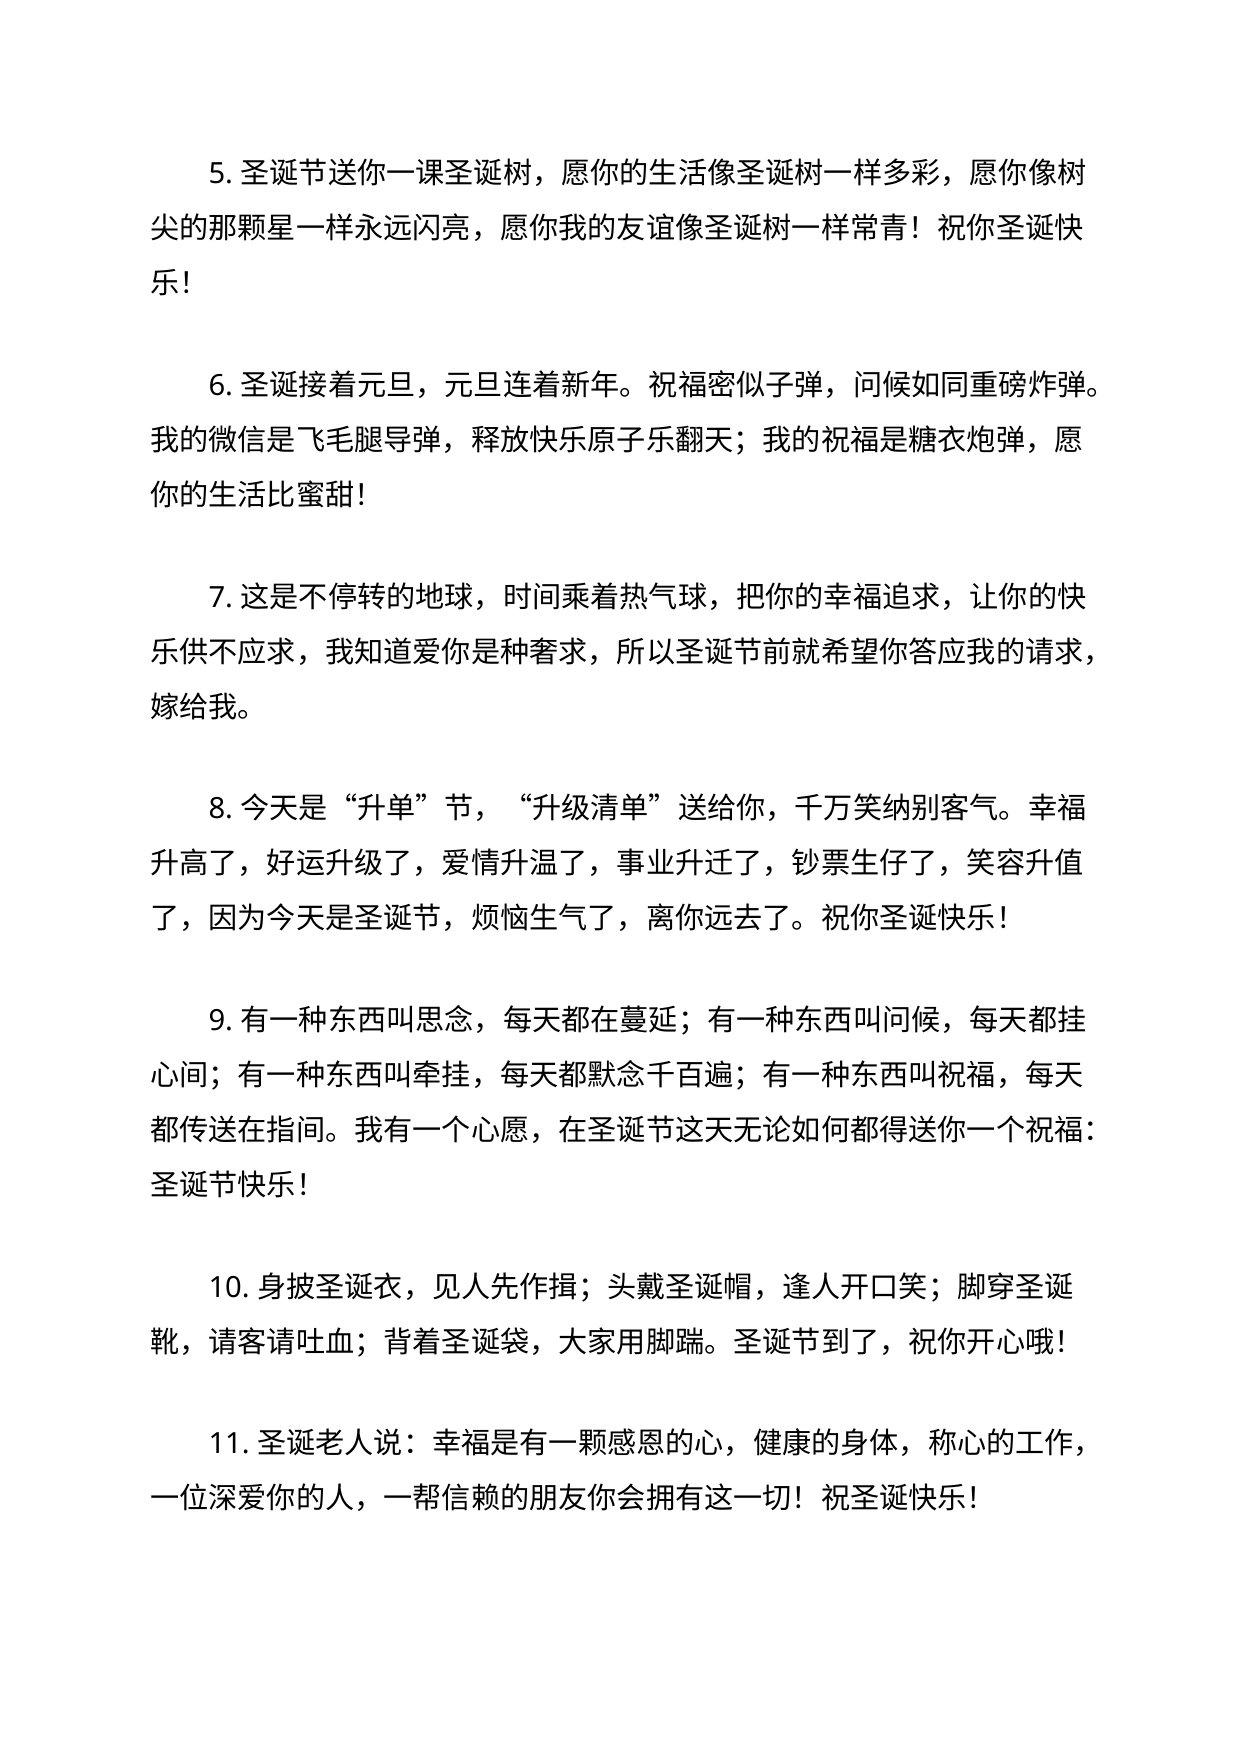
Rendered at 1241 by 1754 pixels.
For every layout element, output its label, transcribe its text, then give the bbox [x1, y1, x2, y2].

text 8. 今天是“升单”节，“升级清单”送给你，千万笑纳别客气。幸福升高了，好运升级了，爱情升温了，事业升迁了，钞票生仔了，笑容升值了，因为今天是圣诞节，烦恼生气了，离你远去了。祝你圣诞快乐！ [150, 785, 1090, 937]
text 9. 有一种东西叫思念，每天都在蔓延；有一种东西叫问候，每天都挂心间；有一种东西叫牵挂，每天都默念千百遍；有一种东西叫祝福，每天都传送在指间。我有一个心愿，在圣诞节这天无论如何都得送你一个祝福：圣诞节快乐！ [150, 997, 1090, 1204]
text 5. 圣诞节送你一课圣诞树，愿你的生活像圣诞树一样多彩，愿你像树尖的那颗星一样永远闪亮，愿你我的友谊像圣诞树一样常青！祝你圣诞快乐！ [150, 150, 1090, 302]
text 7. 这是不停转的地球，时间乘着热气球，把你的幸福追求，让你的快乐供不应求，我知道爱你是种奢求，所以圣诞节前就希望你答应我的请求，嫁给我。 [150, 573, 1090, 726]
text 10. 身披圣诞衣，见人先作揖；头戴圣诞帽，逢人开口笑；脚穿圣诞靴，请客请吐血；背着圣诞袋，大家用脚踹。圣诞节到了，祝你开心哦！ [150, 1263, 1090, 1361]
text 11. 圣诞老人说：幸福是有一颗感恩的心，健康的身体，称心的工作，一位深爱你的人，一帮信赖的朋友你会拥有这一切！祝圣诞快乐！ [150, 1420, 1090, 1517]
text 6. 圣诞接着元旦，元旦连着新年。祝福密似子弹，问候如同重磅炸弹。我的微信是飞毛腿导弹，释放快乐原子乐翻天；我的祝福是糖衣炮弹，愿你的生活比蜜甜！ [150, 362, 1090, 514]
